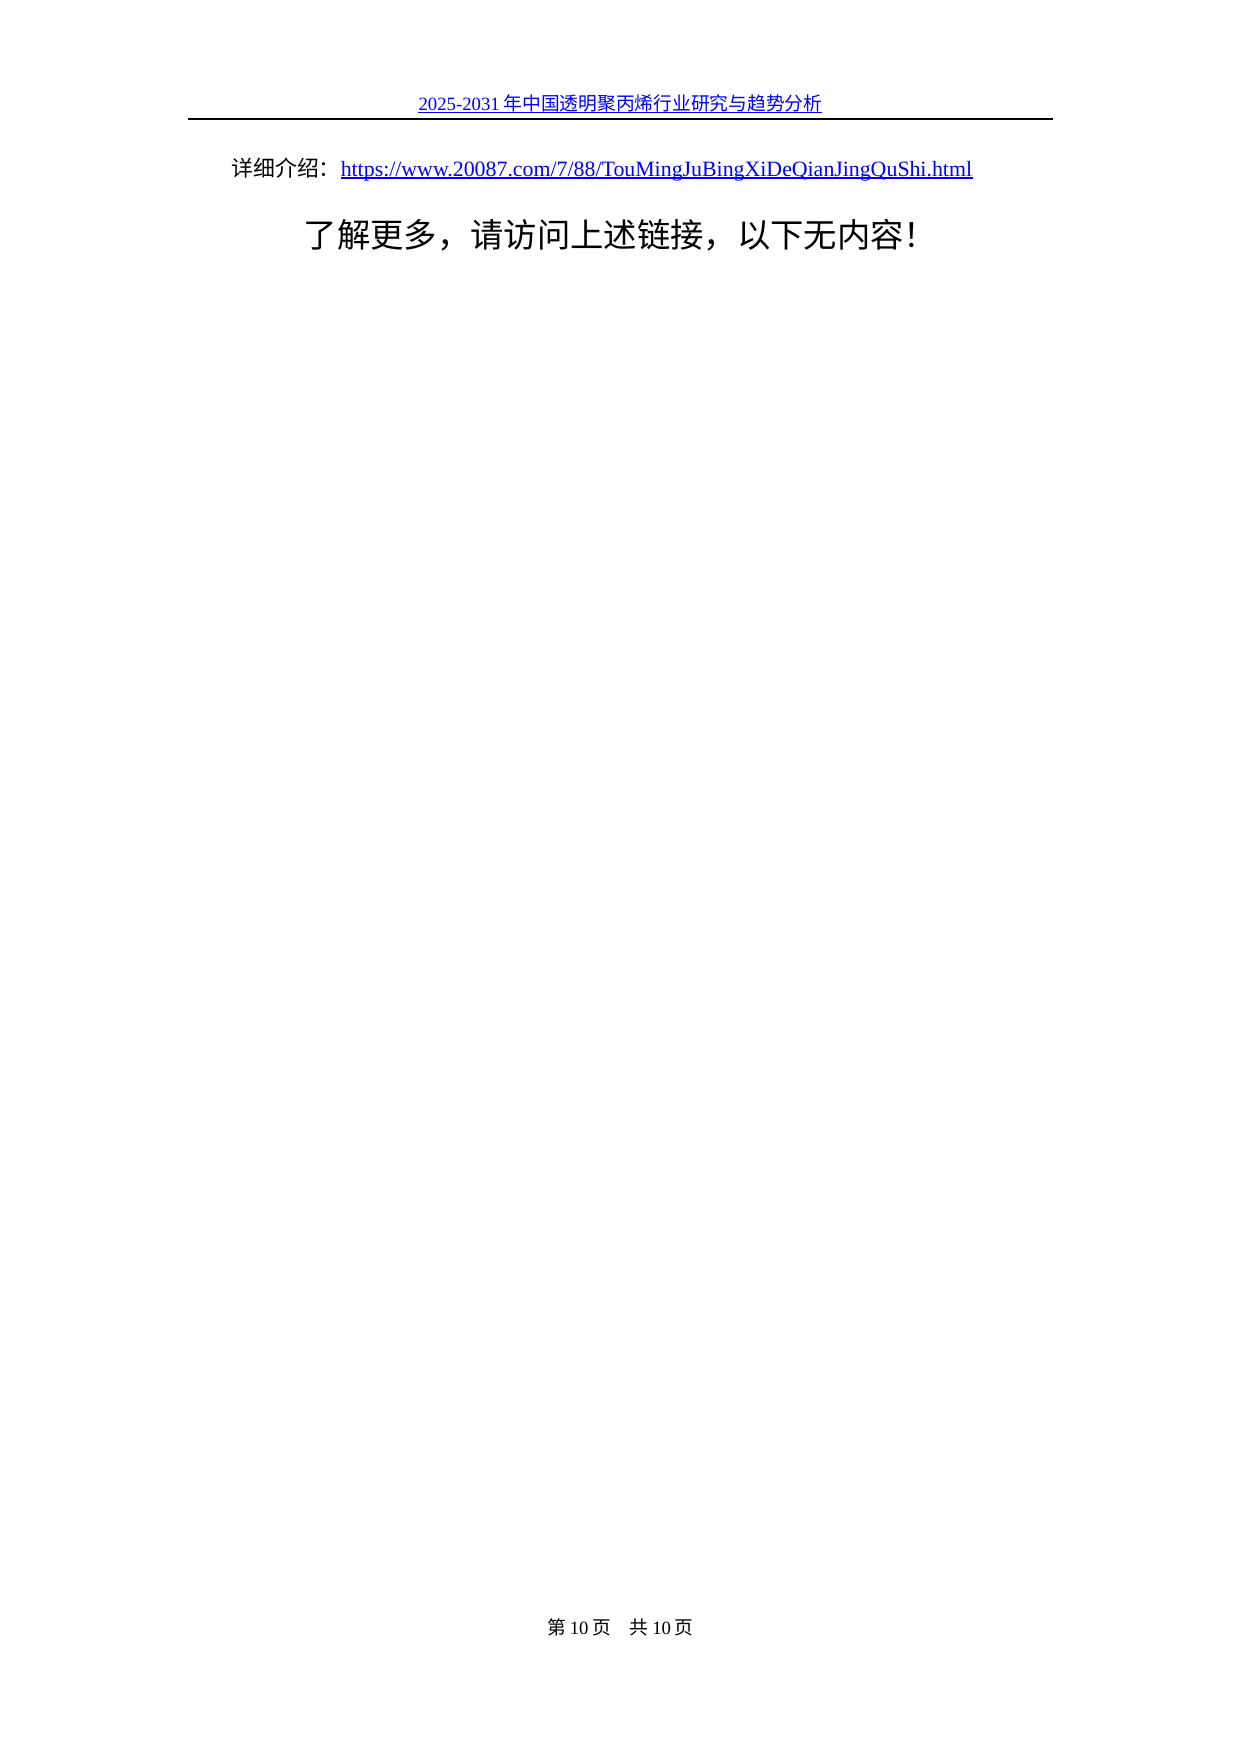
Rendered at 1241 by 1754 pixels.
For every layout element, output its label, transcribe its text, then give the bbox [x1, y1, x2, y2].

text 详细介绍：https://www.20087.com/7/88/TouMingJuBingXiDeQianJingQuShi.html [187, 150, 1053, 183]
title 了解更多，请访问上述链接，以下无内容！ [187, 200, 1053, 265]
